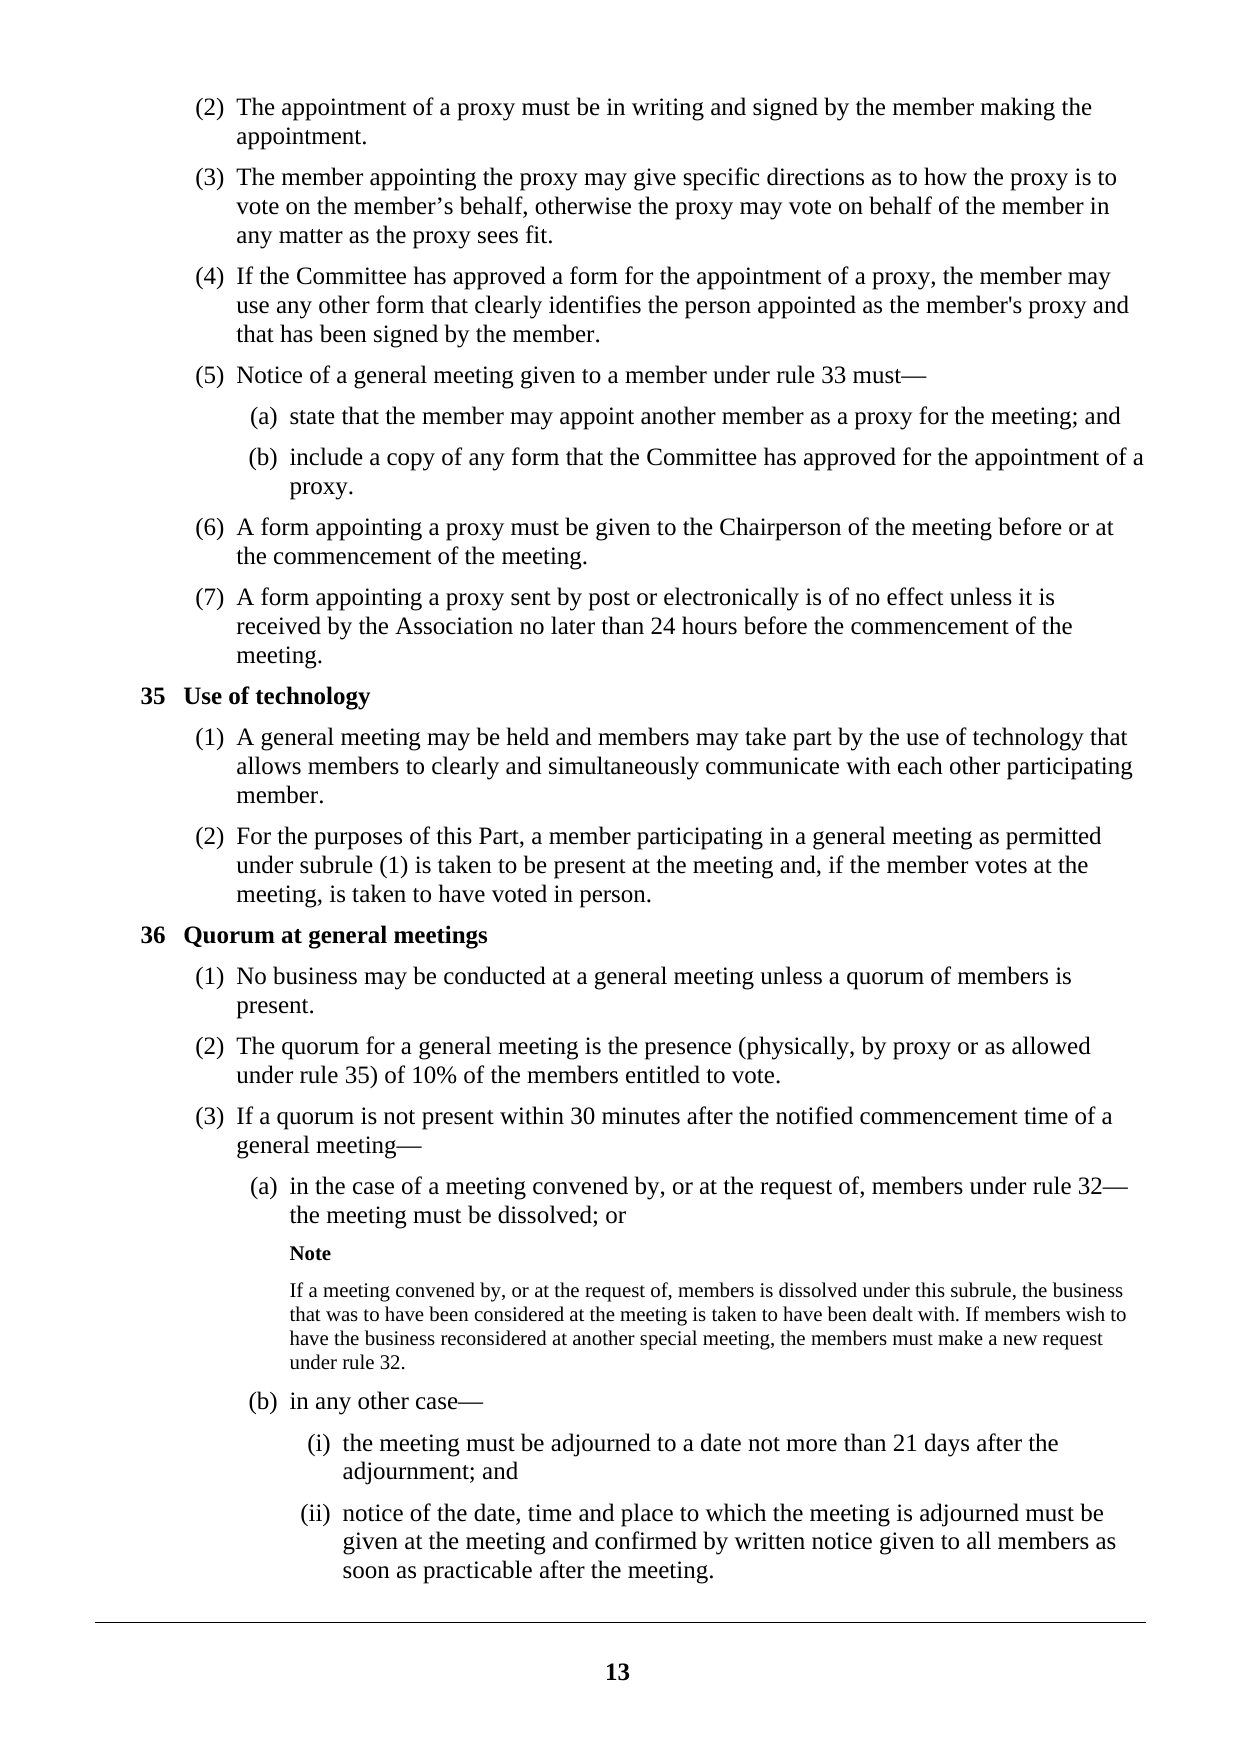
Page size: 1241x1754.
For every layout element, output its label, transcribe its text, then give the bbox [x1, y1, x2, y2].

subtitle (2) The appointment of a proxy must be in writing and signed by the member making the appointment. [94, 92, 1146, 150]
subtitle (7) A form appointing a proxy sent by post or electronically is of no effect unless it is received by the Association no later than 24 hours before the commencement of the meeting. [94, 582, 1146, 669]
subtitle (2) The quorum for a general meeting is the presence (physically, by proxy or as allowed under rule 35) of 10% of the members entitled to vote. [94, 1031, 1146, 1089]
subtitle (b) include a copy of any form that the Committee has approved for the appointment of a proxy. [94, 442, 1146, 500]
text Note [289, 1241, 1146, 1265]
subtitle (4) If the Committee has approved a form for the appointment of a proxy, the member may use any other form that clearly identifies the person appointed as the member's proxy and that has been signed by the member. [94, 261, 1146, 347]
subtitle (3) The member appointing the proxy may give specific directions as to how the proxy is to vote on the member’s behalf, otherwise the proxy may vote on behalf of the member in any matter as the proxy sees fit. [94, 162, 1146, 249]
subtitle (2) For the purposes of this Part, a member participating in a general meeting as permitted under subrule (1) is taken to be present at the meeting and, if the member votes at the meeting, is taken to have voted in person. [94, 821, 1146, 907]
subtitle (3) If a quorum is not present within 30 minutes after the notified commencement time of a general meeting— [94, 1101, 1146, 1159]
subtitle (i) the meeting must be adjourned to a date not more than 21 days after the adjournment; and [94, 1428, 1146, 1485]
subtitle (5) Notice of a general meeting given to a member under rule 33 must— [94, 360, 1146, 389]
subtitle 35 Use of technology [94, 681, 1146, 710]
subtitle (a) state that the member may appoint another member as a proxy for the meeting; and [94, 401, 1146, 430]
subtitle (b) in any other case— [94, 1386, 1146, 1415]
subtitle (6) A form appointing a proxy must be given to the Chairperson of the meeting before or at the commencement of the meeting. [94, 512, 1146, 570]
subtitle (1) No business may be conducted at a general meeting unless a quorum of members is present. [94, 961, 1146, 1019]
subtitle 36 Quorum at general meetings [94, 920, 1146, 949]
subtitle (1) A general meeting may be held and members may take part by the use of technology that allows members to clearly and simultaneously communicate with each other participating member. [94, 722, 1146, 809]
text If a meeting convened by, or at the request of, members is dissolved under this subrule, the business that was to have been considered at the meeting is taken to have been dealt with. If members wish to have the business reconsidered at another special meeting, the members must make a new request under rule 32. [289, 1278, 1146, 1374]
subtitle (a) in the case of a meeting convened by, or at the request of, members under rule 32—the meeting must be dissolved; or [94, 1171, 1146, 1229]
subtitle (ii) notice of the date, time and place to which the meeting is adjourned must be given at the meeting and confirmed by written notice given to all members as soon as practicable after the meeting. [94, 1498, 1146, 1584]
